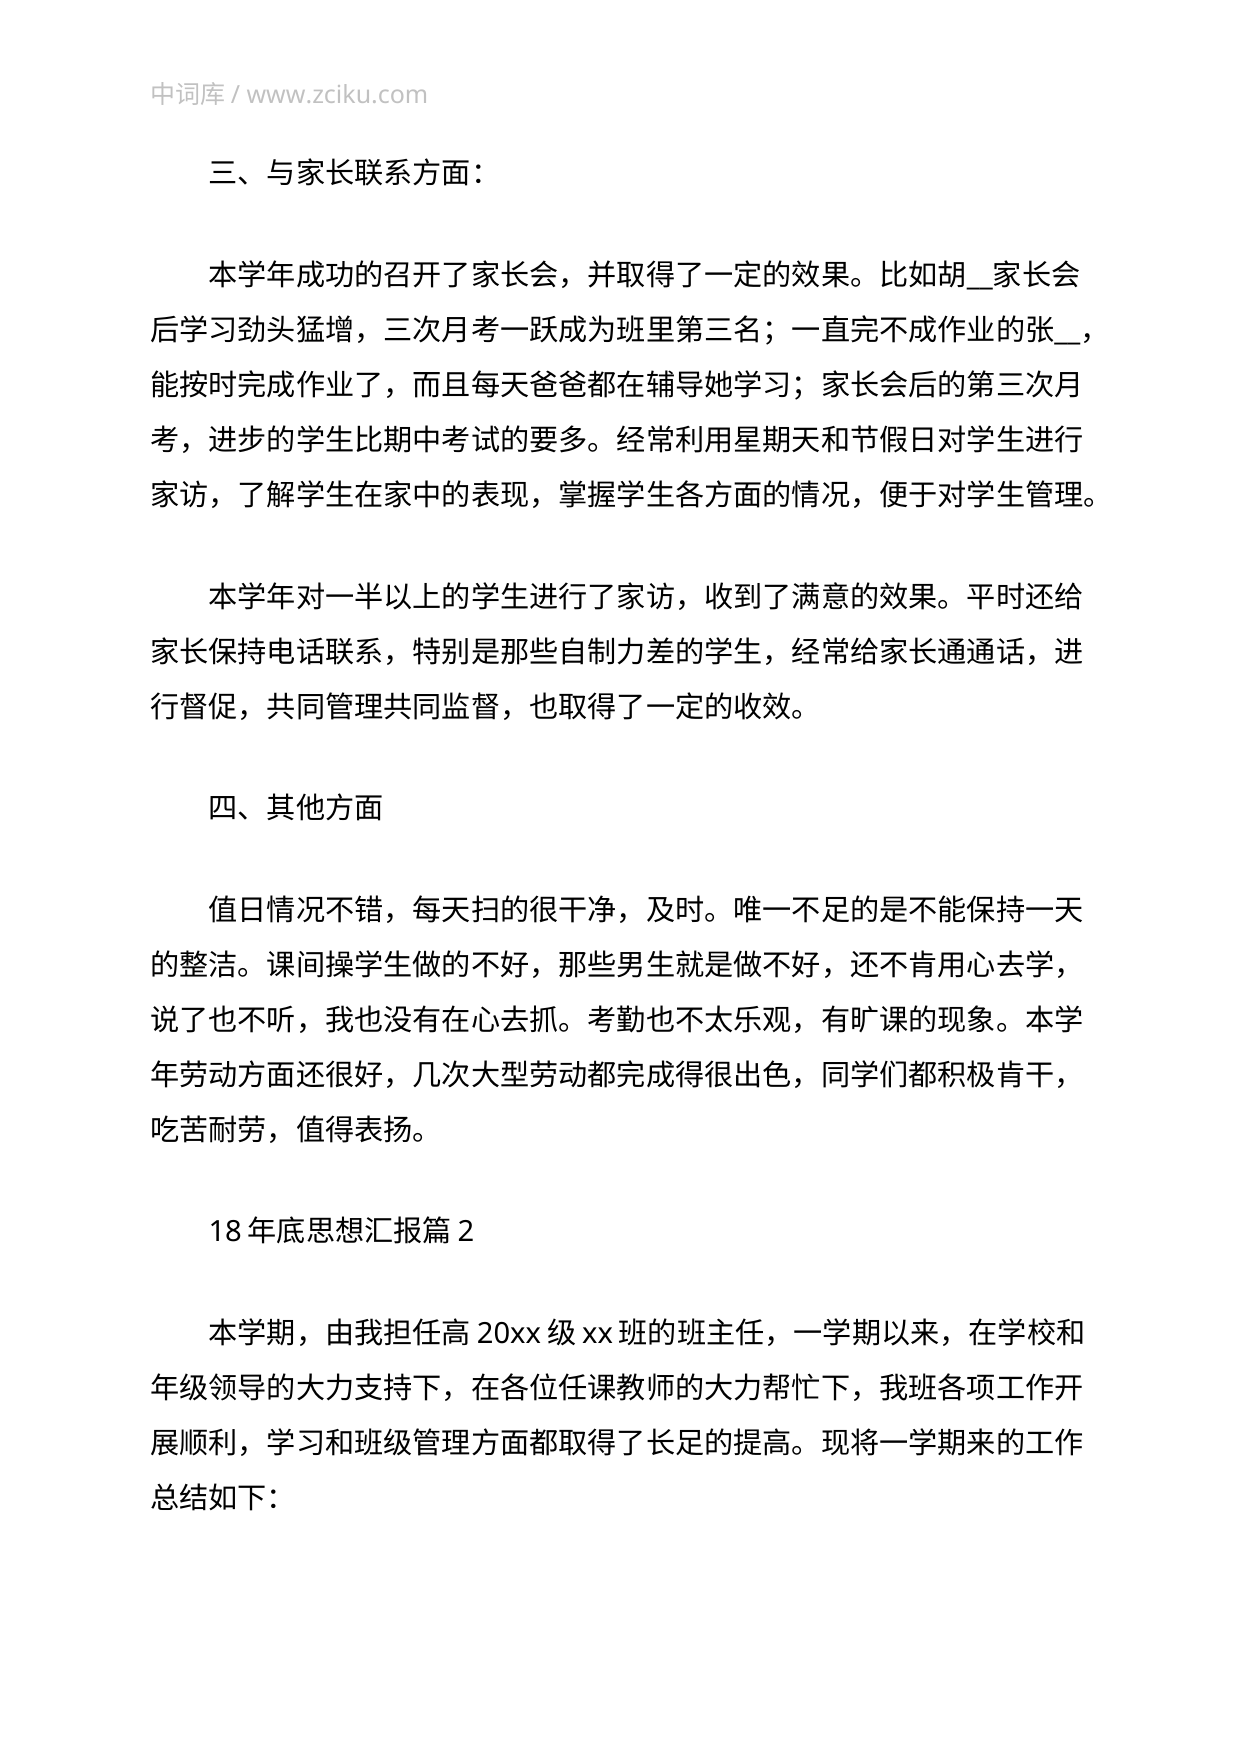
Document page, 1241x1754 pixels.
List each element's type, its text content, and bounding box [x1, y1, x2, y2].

text 18年底思想汇报篇2 [150, 1208, 1090, 1250]
text 本学年成功的召开了家长会，并取得了一定的效果。比如胡__家长会后学习劲头猛增，三次月考一跃成为班里第三名；一直完不成作业的张__，能按时完成作业了，而且每天爸爸都在辅导她学习；家长会后的第三次月考，进步的学生比期中考试的要多。经常利用星期天和节假日对学生进行家访，了解学生在家中的表现，掌握学生各方面的情况，便于对学生管理。 [150, 252, 1090, 514]
text 四、其他方面 [150, 785, 1090, 827]
text 本学年对一半以上的学生进行了家访，收到了满意的效果。平时还给家长保持电话联系，特别是那些自制力差的学生，经常给家长通通话，进行督促，共同管理共同监督，也取得了一定的收效。 [150, 573, 1090, 725]
text 三、与家长联系方面： [150, 150, 1090, 192]
text 本学期，由我担任高20xx级xx班的班主任，一学期以来，在学校和年级领导的大力支持下，在各位任课教师的大力帮忙下，我班各项工作开展顺利，学习和班级管理方面都取得了长足的提高。现将一学期来的工作总结如下： [150, 1310, 1090, 1517]
text 值日情况不错，每天扫的很干净，及时。唯一不足的是不能保持一天的整洁。课间操学生做的不好，那些男生就是做不好，还不肯用心去学，说了也不听，我也没有在心去抓。考勤也不太乐观，有旷课的现象。本学年劳动方面还很好，几次大型劳动都完成得很出色，同学们都积极肯干，吃苦耐劳，值得表扬。 [150, 887, 1090, 1148]
